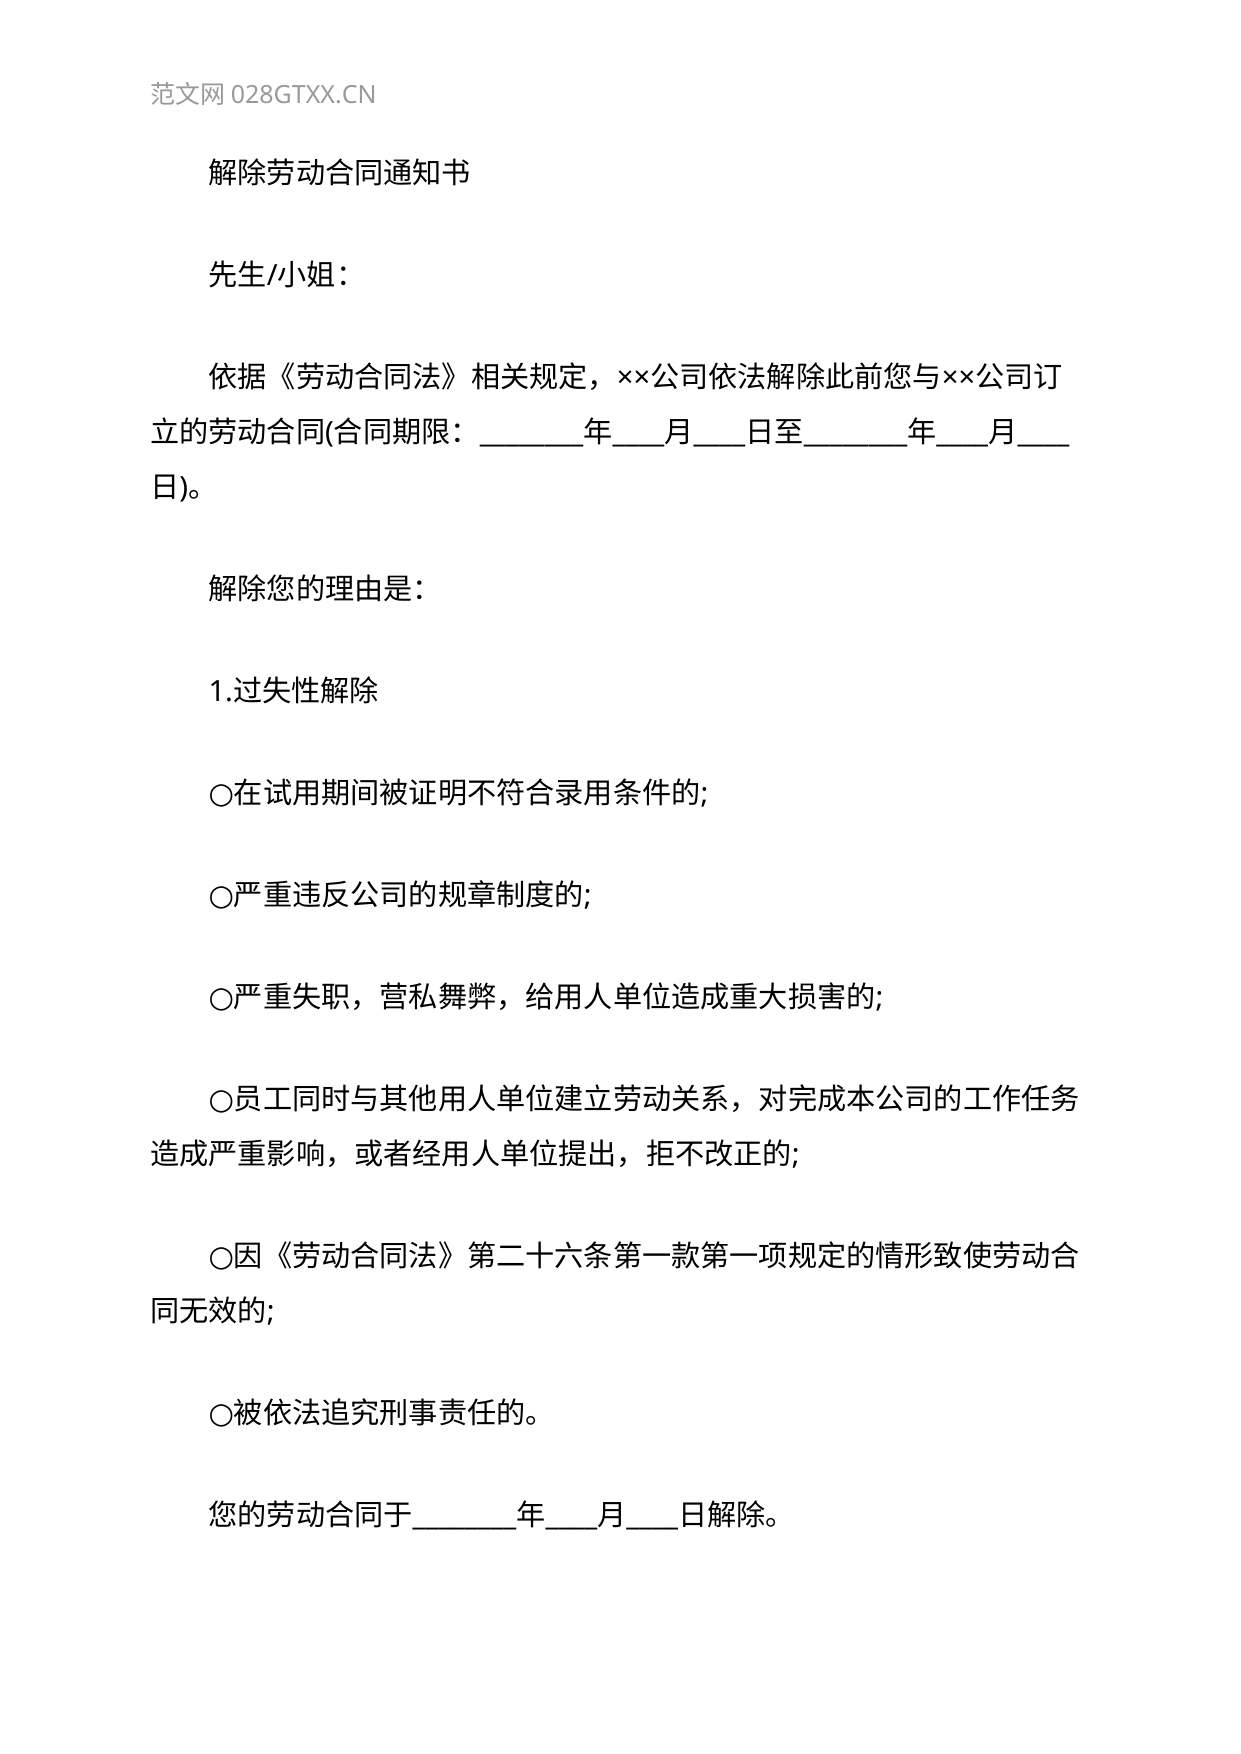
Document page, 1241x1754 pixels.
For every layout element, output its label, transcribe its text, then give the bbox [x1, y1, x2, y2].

text 依据《劳动合同法》相关规定，××公司依法解除此前您与××公司订立的劳动合同(合同期限：________年____月____日至________年____月____日)。 [150, 354, 1090, 506]
text ○在试用期间被证明不符合录用条件的; [150, 769, 1090, 812]
text ○被依法追究刑事责任的。 [150, 1389, 1090, 1432]
text ○严重违反公司的规章制度的; [150, 871, 1090, 914]
text 您的劳动合同于________年____月____日解除。 [150, 1491, 1090, 1534]
text 1.过失性解除 [150, 667, 1090, 710]
text 先生/小姐： [150, 252, 1090, 294]
text ○员工同时与其他用人单位建立劳动关系，对完成本公司的工作任务造成严重影响，或者经用人单位提出，拒不改正的; [150, 1075, 1090, 1173]
text 解除您的理由是： [150, 566, 1090, 608]
text ○因《劳动合同法》第二十六条第一款第一项规定的情形致使劳动合同无效的; [150, 1232, 1090, 1330]
text ○严重失职，营私舞弊，给用人单位造成重大损害的; [150, 973, 1090, 1016]
text 解除劳动合同通知书 [150, 150, 1090, 192]
